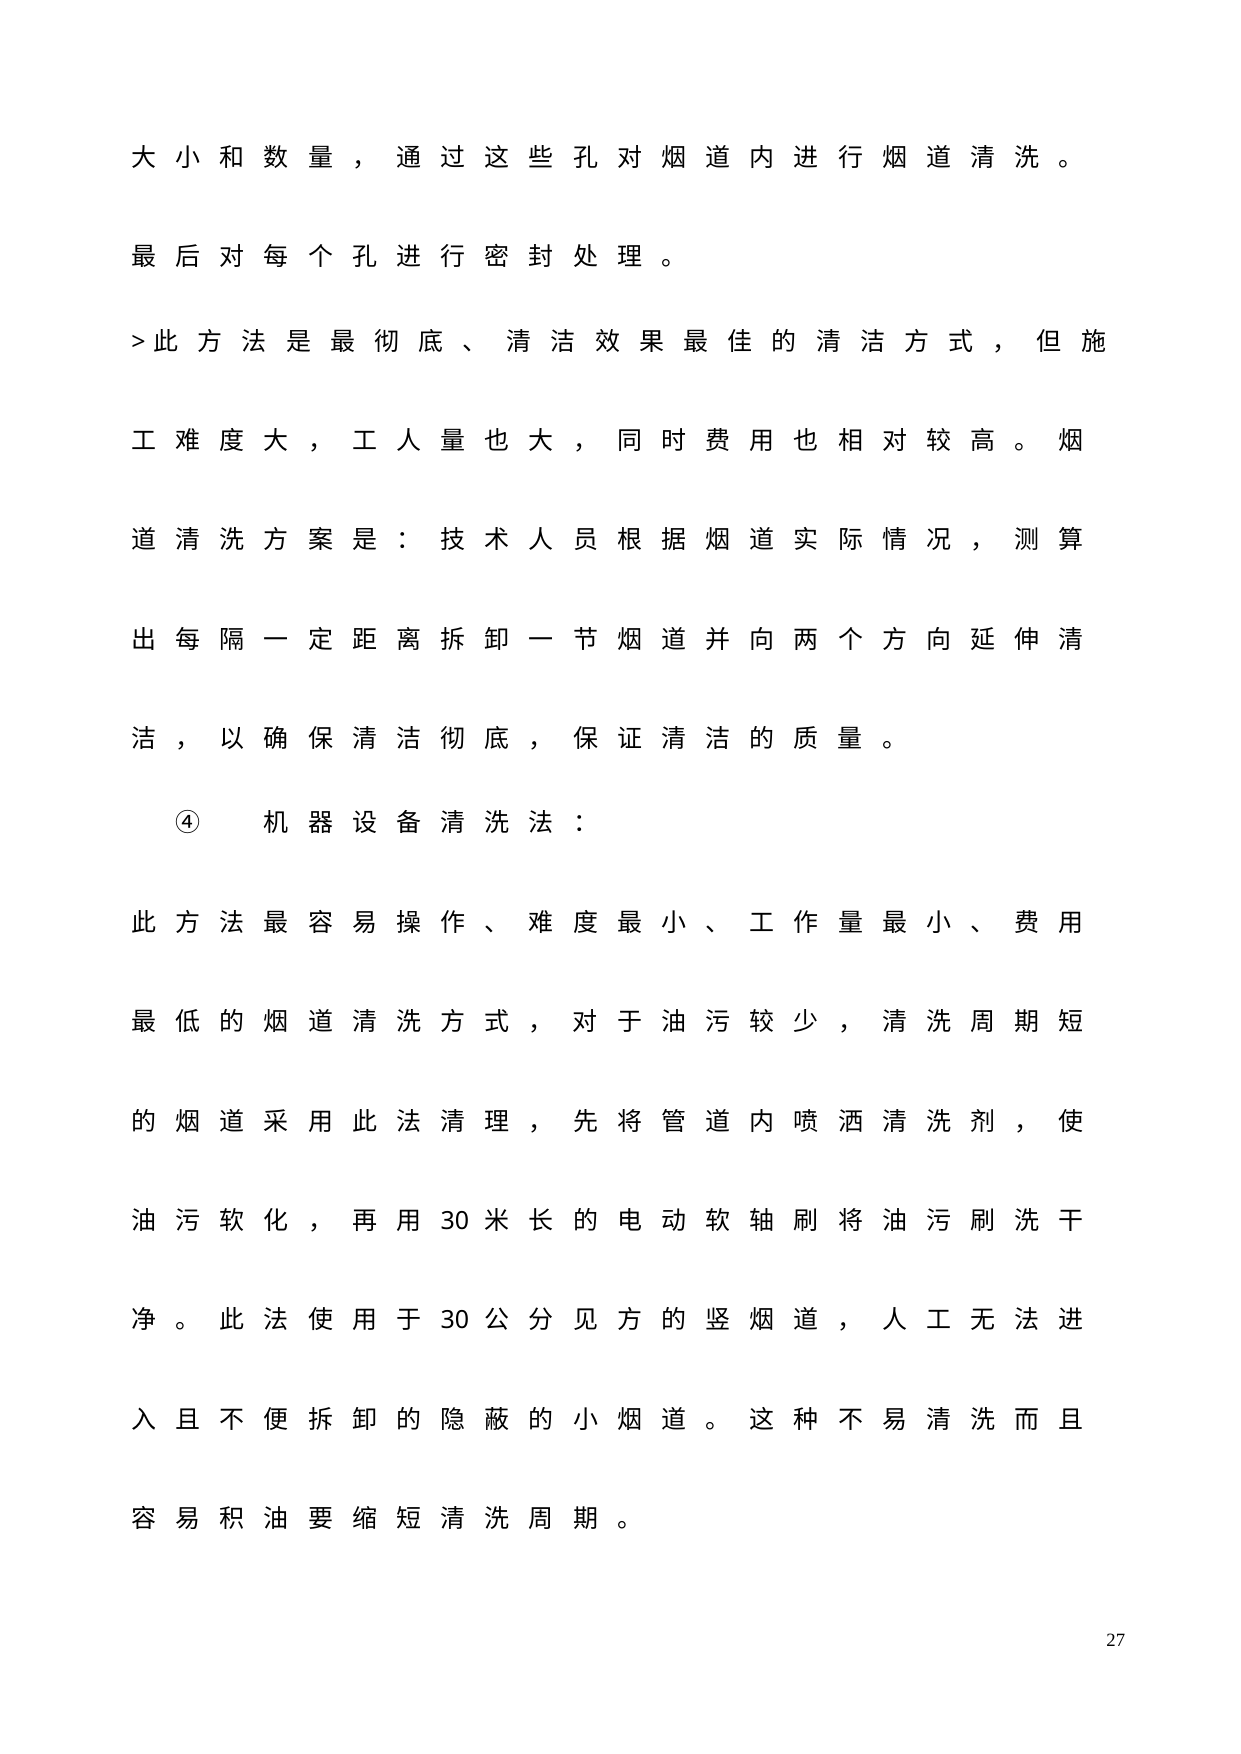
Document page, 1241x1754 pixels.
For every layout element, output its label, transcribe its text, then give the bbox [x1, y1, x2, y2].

list 机器设备清洗法： [131, 788, 1125, 854]
text >此方法是最彻底、清洁效果最佳的清洁方式，但施工难度大，工人量也大，同时费用也相对较高。烟道清洗方案是：技术人员根据烟道实际情况，测算出每隔一定距离拆卸一节烟道并向两个方向延伸清洁，以确保清洁彻底，保证清洁的质量。 [131, 306, 1125, 770]
text 此方法最容易操作、难度最小、工作量最小、费用最低的烟道清洗方式，对于油污较少，清洗周期短的烟道采用此法清理，先将管道内喷洒清洗剂，使油污软化，再用30米长的电动软轴刷将油污刷洗干净。此法使用于30公分见方的竖烟道，人工无法进入且不便拆卸的隐蔽的小烟道。这种不易清洗而且容易积油要缩短清洗周期。 [131, 887, 1125, 1550]
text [131, 122, 1125, 288]
